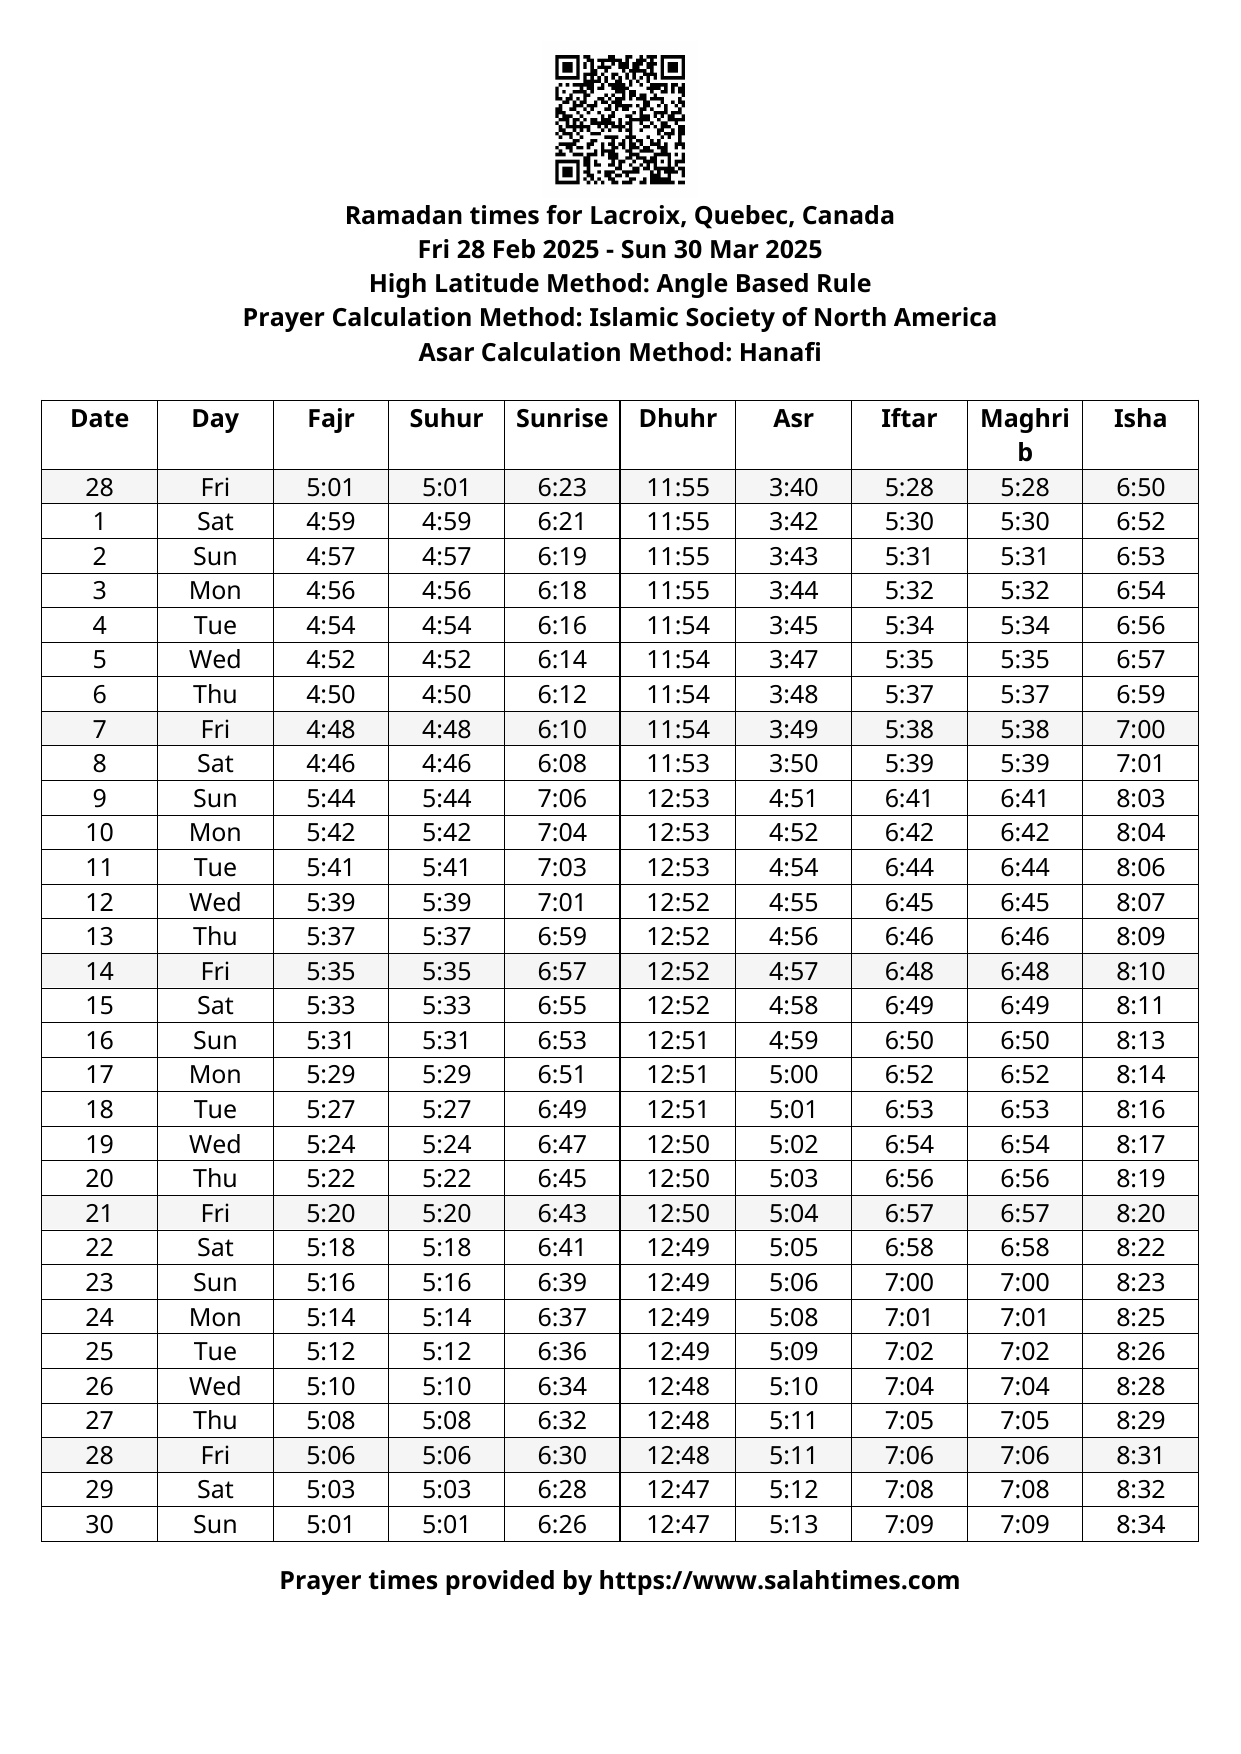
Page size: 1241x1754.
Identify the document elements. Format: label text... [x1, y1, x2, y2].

table_cell Sat [158, 1473, 273, 1506]
table_cell 6:34 [505, 1369, 619, 1402]
table_cell Tue [158, 1092, 273, 1126]
table_cell 6:52 [852, 1058, 967, 1091]
table_cell 5:27 [389, 1092, 504, 1126]
table_cell 4:57 [736, 954, 851, 987]
table_cell 7:01 [968, 1300, 1082, 1333]
table_cell 8:34 [1083, 1507, 1198, 1541]
table_cell 4:56 [389, 574, 504, 607]
table_cell 7:05 [852, 1404, 967, 1437]
table_cell 2 [42, 539, 157, 572]
table_cell Fri [158, 954, 273, 987]
table_cell 6:48 [968, 954, 1082, 987]
table_cell 5 [42, 643, 157, 676]
table_cell 6:26 [505, 1507, 619, 1541]
table_cell 6:08 [505, 746, 619, 780]
table_cell 6:45 [852, 885, 967, 918]
table_cell 5:38 [968, 712, 1082, 745]
table_cell 6:49 [968, 989, 1082, 1022]
table_cell 5:42 [274, 816, 388, 849]
table_cell Mon [158, 574, 273, 607]
table_cell 4:54 [274, 608, 388, 642]
table_cell 7:03 [505, 850, 619, 884]
table_cell 6:59 [505, 919, 619, 953]
table_cell Thu [158, 919, 273, 953]
table_cell 6 [42, 677, 157, 711]
table_cell 6:28 [505, 1473, 619, 1506]
table_cell 6:48 [852, 954, 967, 987]
table_cell 7:01 [852, 1300, 967, 1333]
table_cell 6:45 [505, 1161, 619, 1195]
table_cell 6:50 [852, 1023, 967, 1057]
table_cell 5:29 [389, 1058, 504, 1091]
table_cell 4:59 [389, 504, 504, 538]
table_cell 6:21 [505, 504, 619, 538]
table_cell 5:01 [274, 1507, 388, 1541]
table_header Sunrise [505, 401, 619, 469]
table_cell 6:53 [852, 1092, 967, 1126]
table_cell 11:54 [621, 712, 735, 745]
table_cell 5:32 [852, 574, 967, 607]
table_cell 8:28 [1083, 1369, 1198, 1402]
table_cell Sun [158, 1507, 273, 1541]
table_cell 5:28 [968, 470, 1082, 503]
table_cell 5:08 [274, 1404, 388, 1437]
table_cell 16 [42, 1023, 157, 1057]
table_cell 5:11 [736, 1404, 851, 1437]
text Asar Calculation Method: Hanafi [42, 334, 1198, 368]
table_cell 8 [42, 746, 157, 780]
table_cell Tue [158, 850, 273, 884]
table_cell 6:57 [1083, 643, 1198, 676]
table_cell 11 [42, 850, 157, 884]
table_cell 1 [42, 504, 157, 538]
table_cell Mon [158, 816, 273, 849]
table_cell 3:44 [736, 574, 851, 607]
table_cell 8:32 [1083, 1473, 1198, 1506]
table_cell 30 [42, 1507, 157, 1541]
table_cell 5:01 [389, 470, 504, 503]
table_cell Sat [158, 746, 273, 780]
table_cell 5:34 [852, 608, 967, 642]
table_cell 4:52 [389, 643, 504, 676]
table_cell 5:10 [736, 1369, 851, 1402]
table_cell 5:39 [968, 746, 1082, 780]
table_cell 12:49 [621, 1300, 735, 1333]
table_cell 4:52 [274, 643, 388, 676]
table_cell 5:38 [852, 712, 967, 745]
table_cell 4:54 [736, 850, 851, 884]
table_cell 5:14 [274, 1300, 388, 1333]
table_cell 8:26 [1083, 1334, 1198, 1368]
table_cell 21 [42, 1196, 157, 1229]
table_cell 4:57 [389, 539, 504, 572]
table_cell 8:11 [1083, 989, 1198, 1022]
table_cell 29 [42, 1473, 157, 1506]
table_cell 26 [42, 1369, 157, 1402]
table_cell 5:22 [274, 1161, 388, 1195]
table_cell 5:39 [852, 746, 967, 780]
table_header Date [42, 401, 157, 469]
table_cell Sat [158, 1231, 273, 1264]
table_cell 6:54 [1083, 574, 1198, 607]
table_header Iftar [852, 401, 967, 469]
table_cell 5:12 [274, 1334, 388, 1368]
table_cell 5:13 [736, 1507, 851, 1541]
table_cell 11:55 [621, 504, 735, 538]
table_cell 6:50 [1083, 470, 1198, 503]
table_cell 3:40 [736, 470, 851, 503]
table_cell 5:30 [852, 504, 967, 538]
table_cell 5:44 [274, 781, 388, 814]
table_cell 5:10 [389, 1369, 504, 1402]
table_cell 5:08 [736, 1300, 851, 1333]
table_header Maghrib [968, 401, 1082, 469]
table_cell 7:06 [968, 1438, 1082, 1472]
table_cell 11:54 [621, 677, 735, 711]
table_cell 7:01 [505, 885, 619, 918]
table_cell Thu [158, 1404, 273, 1437]
table_cell 6:46 [852, 919, 967, 953]
text High Latitude Method: Angle Based Rule [42, 266, 1198, 300]
table_cell 28 [42, 1438, 157, 1472]
table_cell 5:06 [389, 1438, 504, 1472]
table_cell 12:52 [621, 989, 735, 1022]
table_header Dhuhr [621, 401, 735, 469]
table_cell 24 [42, 1300, 157, 1333]
table_cell 8:07 [1083, 885, 1198, 918]
table_cell 15 [42, 989, 157, 1022]
text Prayer times provided by https://www.salahtimes.com [42, 1563, 1198, 1597]
table_cell 4:46 [389, 746, 504, 780]
table_cell 12:48 [621, 1438, 735, 1472]
table_cell 6:44 [852, 850, 967, 884]
table_cell 12:50 [621, 1161, 735, 1195]
table_header Asr [736, 401, 851, 469]
table_cell 5:22 [389, 1161, 504, 1195]
table_cell 8:16 [1083, 1092, 1198, 1126]
table_cell Fri [158, 1196, 273, 1229]
table_cell 6:18 [505, 574, 619, 607]
table_cell 6:53 [968, 1092, 1082, 1126]
table_cell 4:52 [736, 816, 851, 849]
table_cell 5:39 [389, 885, 504, 918]
table_cell 5:20 [389, 1196, 504, 1229]
table_cell 4:59 [274, 504, 388, 538]
table_cell 12:51 [621, 1058, 735, 1091]
table_cell 12:53 [621, 816, 735, 849]
table_cell 27 [42, 1404, 157, 1437]
table_cell 12:50 [621, 1196, 735, 1229]
table_cell 5:01 [274, 470, 388, 503]
table_cell 18 [42, 1092, 157, 1126]
table_cell Thu [158, 1161, 273, 1195]
table_cell 8:19 [1083, 1161, 1198, 1195]
table_cell 7:04 [852, 1369, 967, 1402]
table_cell 7:05 [968, 1404, 1082, 1437]
table_cell 12:52 [621, 919, 735, 953]
table_cell Fri [158, 712, 273, 745]
table_cell 5:03 [736, 1161, 851, 1195]
table_cell 6:57 [852, 1196, 967, 1229]
table_cell 7:02 [852, 1334, 967, 1368]
table_cell 5:31 [968, 539, 1082, 572]
table_cell 5:41 [389, 850, 504, 884]
table_cell 20 [42, 1161, 157, 1195]
table_cell 7:01 [1083, 746, 1198, 780]
table_cell 6:46 [968, 919, 1082, 953]
table_cell 5:03 [389, 1473, 504, 1506]
table_cell 8:25 [1083, 1300, 1198, 1333]
table_cell 5:04 [736, 1196, 851, 1229]
table_cell 12:48 [621, 1404, 735, 1437]
table_cell 5:37 [852, 677, 967, 711]
table_cell 7 [42, 712, 157, 745]
table_cell 4:50 [389, 677, 504, 711]
table_cell 5:14 [389, 1300, 504, 1333]
table_cell 12:51 [621, 1092, 735, 1126]
table_cell 5:37 [968, 677, 1082, 711]
table_cell 5:31 [852, 539, 967, 572]
table_cell 6:37 [505, 1300, 619, 1333]
table_cell 7:00 [1083, 712, 1198, 745]
table_cell 6:52 [968, 1058, 1082, 1091]
table_cell 4:55 [736, 885, 851, 918]
table_cell 8:17 [1083, 1127, 1198, 1160]
table_cell 12 [42, 885, 157, 918]
table_cell 4:51 [736, 781, 851, 814]
table_cell 12:49 [621, 1265, 735, 1299]
table_cell 12:53 [621, 781, 735, 814]
table_cell 5:20 [274, 1196, 388, 1229]
table_cell 6:54 [852, 1127, 967, 1160]
table_cell 8:13 [1083, 1023, 1198, 1057]
table_cell 5:34 [968, 608, 1082, 642]
table_cell 7:06 [505, 781, 619, 814]
table_cell 6:32 [505, 1404, 619, 1437]
table_cell 6:49 [852, 989, 967, 1022]
table_cell 5:18 [274, 1231, 388, 1264]
table_cell Sat [158, 504, 273, 538]
table_cell 25 [42, 1334, 157, 1368]
table_cell 7:00 [852, 1265, 967, 1299]
table_cell 8:10 [1083, 954, 1198, 987]
table_cell 5:16 [389, 1265, 504, 1299]
table_cell 3:43 [736, 539, 851, 572]
table_cell 12:50 [621, 1127, 735, 1160]
table_cell 5:12 [389, 1334, 504, 1368]
table_cell 5:12 [736, 1473, 851, 1506]
table_cell 6:51 [505, 1058, 619, 1091]
table_cell 5:39 [274, 885, 388, 918]
table_cell 6:42 [852, 816, 967, 849]
table_cell 6:41 [852, 781, 967, 814]
table_cell 5:35 [968, 643, 1082, 676]
table_cell 6:23 [505, 470, 619, 503]
table_cell 3:50 [736, 746, 851, 780]
table_cell 19 [42, 1127, 157, 1160]
table_cell Fri [158, 1438, 273, 1472]
table_cell 3:47 [736, 643, 851, 676]
table_cell 6:49 [505, 1092, 619, 1126]
table_cell 5:41 [274, 850, 388, 884]
table_cell 7:09 [852, 1507, 967, 1541]
table_cell Thu [158, 677, 273, 711]
table_cell 8:23 [1083, 1265, 1198, 1299]
table_cell 3:49 [736, 712, 851, 745]
table_cell 8:06 [1083, 850, 1198, 884]
table_cell 6:19 [505, 539, 619, 572]
table_cell 12:47 [621, 1507, 735, 1541]
table_cell 5:35 [852, 643, 967, 676]
table_cell 17 [42, 1058, 157, 1091]
table_cell 11:54 [621, 643, 735, 676]
table_cell 5:29 [274, 1058, 388, 1091]
table_cell 6:54 [968, 1127, 1082, 1160]
table_cell 12:52 [621, 954, 735, 987]
table_cell 5:42 [389, 816, 504, 849]
table_cell 4:58 [736, 989, 851, 1022]
table_cell 4:56 [736, 919, 851, 953]
table_cell 8:04 [1083, 816, 1198, 849]
table_cell 12:53 [621, 850, 735, 884]
text Ramadan times for Lacroix, Quebec, Canada [42, 198, 1198, 232]
table_cell 6:56 [1083, 608, 1198, 642]
table_cell 5:31 [274, 1023, 388, 1057]
table_cell 5:33 [274, 989, 388, 1022]
table_cell 5:06 [736, 1265, 851, 1299]
table_cell 6:50 [968, 1023, 1082, 1057]
table_cell 12:51 [621, 1023, 735, 1057]
table_cell 5:37 [389, 919, 504, 953]
table_cell 11:55 [621, 539, 735, 572]
table_cell 4:50 [274, 677, 388, 711]
table_cell 6:55 [505, 989, 619, 1022]
table_cell 8:31 [1083, 1438, 1198, 1472]
table_cell 8:03 [1083, 781, 1198, 814]
table_cell 8:09 [1083, 919, 1198, 953]
table_cell 12:49 [621, 1231, 735, 1264]
table_cell 6:53 [1083, 539, 1198, 572]
table_cell 12:47 [621, 1473, 735, 1506]
table_cell Fri [158, 470, 273, 503]
picture [542, 41, 699, 198]
table_cell Tue [158, 608, 273, 642]
table_cell 4:46 [274, 746, 388, 780]
table_cell 4:57 [274, 539, 388, 572]
table_cell 11:55 [621, 470, 735, 503]
table_cell 11:53 [621, 746, 735, 780]
table_header Suhur [389, 401, 504, 469]
table_cell 7:02 [968, 1334, 1082, 1368]
table_cell 5:02 [736, 1127, 851, 1160]
table_header Isha [1083, 401, 1198, 469]
table_cell Wed [158, 885, 273, 918]
table_cell 8:14 [1083, 1058, 1198, 1091]
table_cell 6:36 [505, 1334, 619, 1368]
table_cell 5:32 [968, 574, 1082, 607]
table_cell 12:48 [621, 1369, 735, 1402]
table_cell 5:03 [274, 1473, 388, 1506]
table_cell 11:54 [621, 608, 735, 642]
table_cell 5:31 [389, 1023, 504, 1057]
table_cell 5:11 [736, 1438, 851, 1472]
table_cell 6:57 [968, 1196, 1082, 1229]
table_cell Wed [158, 643, 273, 676]
table_cell Mon [158, 1058, 273, 1091]
table_cell 8:22 [1083, 1231, 1198, 1264]
table_cell 5:27 [274, 1092, 388, 1126]
table_cell 6:41 [505, 1231, 619, 1264]
table_cell 6:43 [505, 1196, 619, 1229]
table_cell 5:24 [389, 1127, 504, 1160]
table_cell 5:30 [968, 504, 1082, 538]
table_cell 6:57 [505, 954, 619, 987]
table_cell 5:35 [274, 954, 388, 987]
table_cell 7:08 [852, 1473, 967, 1506]
table_cell 6:56 [968, 1161, 1082, 1195]
table_cell 22 [42, 1231, 157, 1264]
table_cell 6:47 [505, 1127, 619, 1160]
table_cell 14 [42, 954, 157, 987]
table_cell 10 [42, 816, 157, 849]
table_cell 6:44 [968, 850, 1082, 884]
table_cell 6:16 [505, 608, 619, 642]
table_cell 5:28 [852, 470, 967, 503]
table_cell 5:06 [274, 1438, 388, 1472]
table_cell Sun [158, 781, 273, 814]
table_cell 5:35 [389, 954, 504, 987]
table_cell 4:54 [389, 608, 504, 642]
table_cell 4 [42, 608, 157, 642]
table_cell 7:06 [852, 1438, 967, 1472]
table_cell 12:49 [621, 1334, 735, 1368]
table_cell 6:45 [968, 885, 1082, 918]
table_cell 6:56 [852, 1161, 967, 1195]
table_cell 7:04 [505, 816, 619, 849]
table_cell 6:12 [505, 677, 619, 711]
table_cell 5:18 [389, 1231, 504, 1264]
table_cell 6:41 [968, 781, 1082, 814]
table_cell 6:53 [505, 1023, 619, 1057]
table_cell 6:10 [505, 712, 619, 745]
table_cell 5:37 [274, 919, 388, 953]
table_header Day [158, 401, 273, 469]
table_cell 6:42 [968, 816, 1082, 849]
table_cell 7:04 [968, 1369, 1082, 1402]
table_cell Sat [158, 989, 273, 1022]
text Prayer Calculation Method: Islamic Society of North America [42, 300, 1198, 334]
table_cell 5:10 [274, 1369, 388, 1402]
table_cell 23 [42, 1265, 157, 1299]
table_cell 7:08 [968, 1473, 1082, 1506]
table_cell 5:44 [389, 781, 504, 814]
table_cell 6:59 [1083, 677, 1198, 711]
table_cell 4:59 [736, 1023, 851, 1057]
table_cell 4:56 [274, 574, 388, 607]
table_cell 3:48 [736, 677, 851, 711]
table_cell 6:30 [505, 1438, 619, 1472]
table_cell 3:45 [736, 608, 851, 642]
table_cell Sun [158, 1023, 273, 1057]
table_cell 28 [42, 470, 157, 503]
table_cell 9 [42, 781, 157, 814]
table_cell 6:14 [505, 643, 619, 676]
table_cell 5:00 [736, 1058, 851, 1091]
table_cell Wed [158, 1369, 273, 1402]
table_cell 8:29 [1083, 1404, 1198, 1437]
table_cell 5:05 [736, 1231, 851, 1264]
table_cell 11:55 [621, 574, 735, 607]
table_cell 6:58 [852, 1231, 967, 1264]
table_cell 7:09 [968, 1507, 1082, 1541]
table_cell 5:08 [389, 1404, 504, 1437]
table_cell Sun [158, 539, 273, 572]
table_header Fajr [274, 401, 388, 469]
table_cell 5:33 [389, 989, 504, 1022]
table_cell 13 [42, 919, 157, 953]
text Fri 28 Feb 2025 - Sun 30 Mar 2025 [42, 232, 1198, 266]
table_cell 12:52 [621, 885, 735, 918]
table_cell 4:48 [274, 712, 388, 745]
table_cell 6:52 [1083, 504, 1198, 538]
table_cell 6:58 [968, 1231, 1082, 1264]
table_cell Mon [158, 1300, 273, 1333]
table_cell 7:00 [968, 1265, 1082, 1299]
table_cell 3 [42, 574, 157, 607]
table_cell 3:42 [736, 504, 851, 538]
table_cell 5:09 [736, 1334, 851, 1368]
table_cell 5:16 [274, 1265, 388, 1299]
table_cell 5:24 [274, 1127, 388, 1160]
table_cell Sun [158, 1265, 273, 1299]
table_cell 4:48 [389, 712, 504, 745]
table_cell 5:01 [389, 1507, 504, 1541]
table_cell Wed [158, 1127, 273, 1160]
table_cell 6:39 [505, 1265, 619, 1299]
table_cell 5:01 [736, 1092, 851, 1126]
table_cell 8:20 [1083, 1196, 1198, 1229]
table_cell Tue [158, 1334, 273, 1368]
